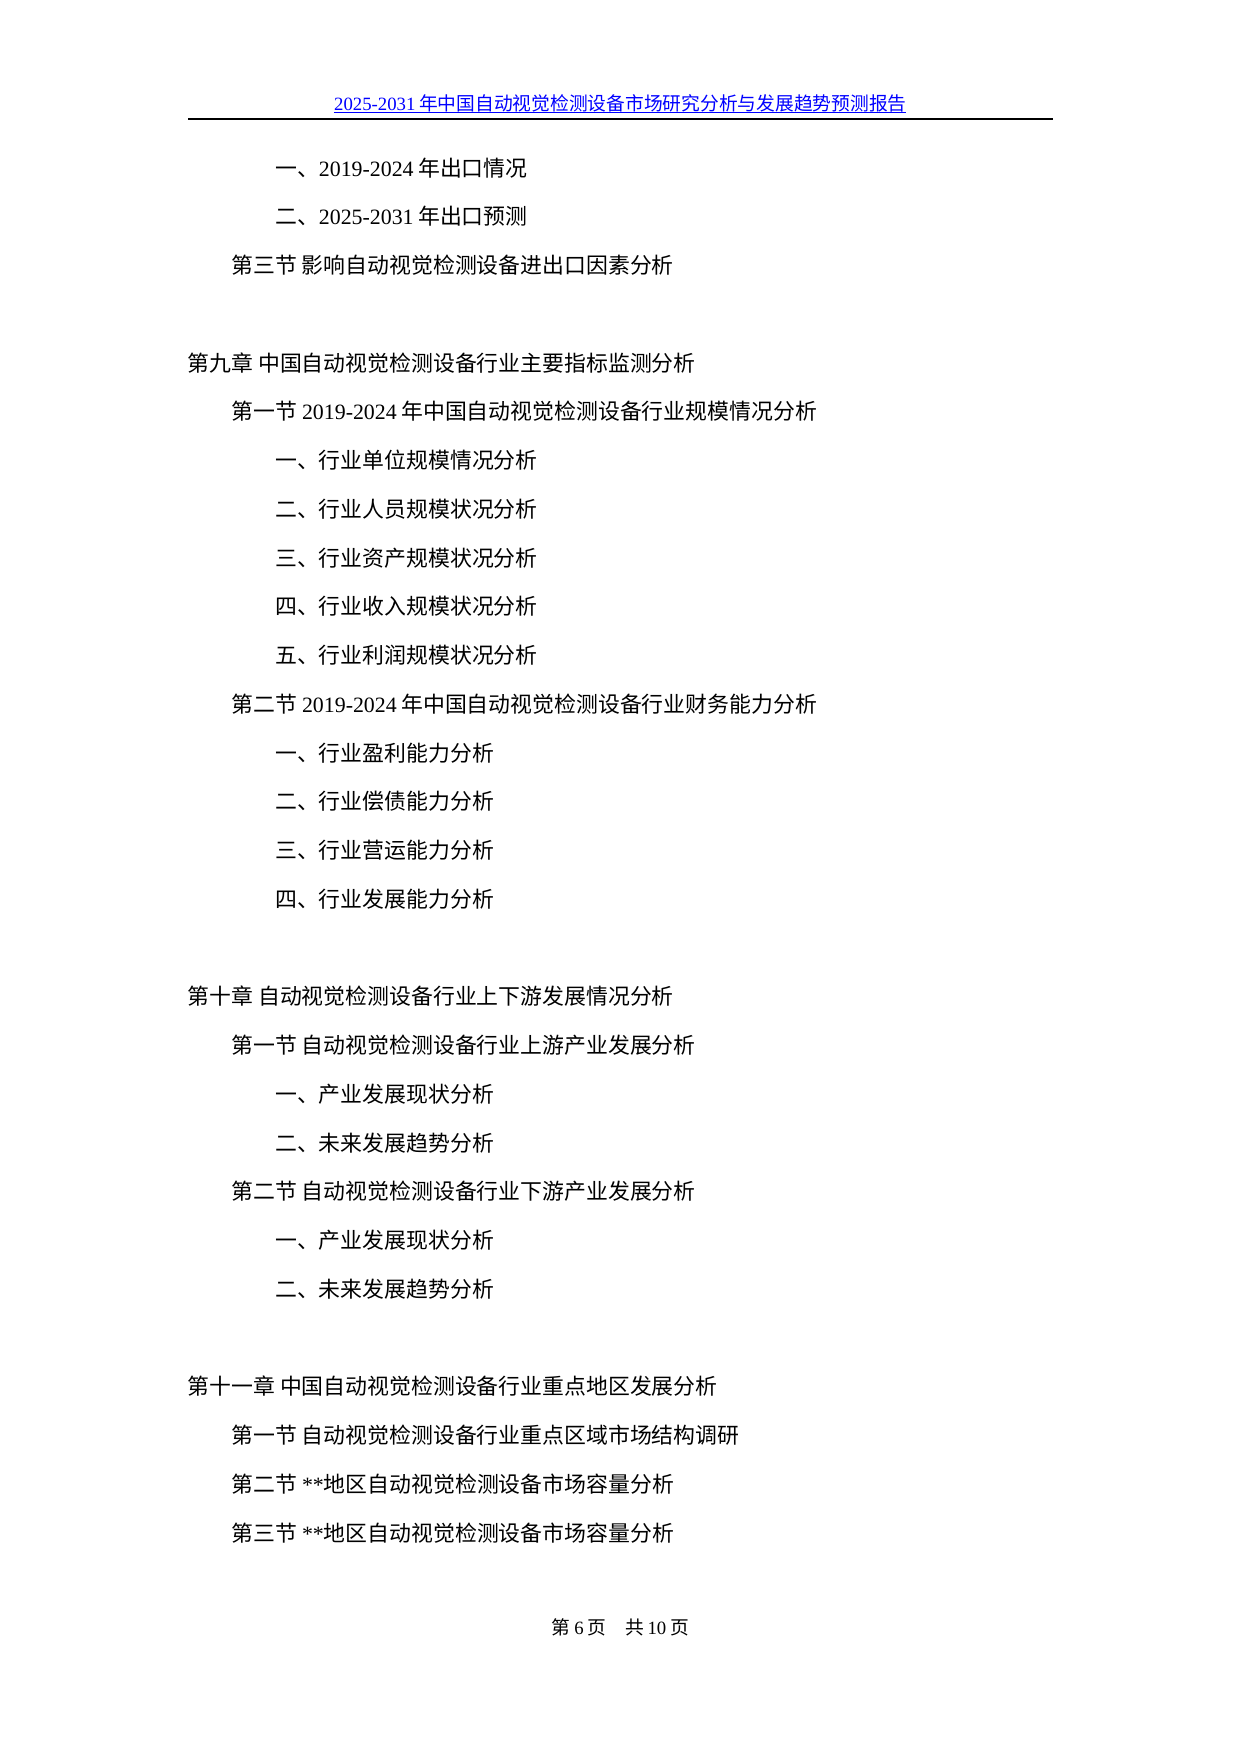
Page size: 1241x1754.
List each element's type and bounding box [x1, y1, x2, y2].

text [187, 150, 1053, 1548]
